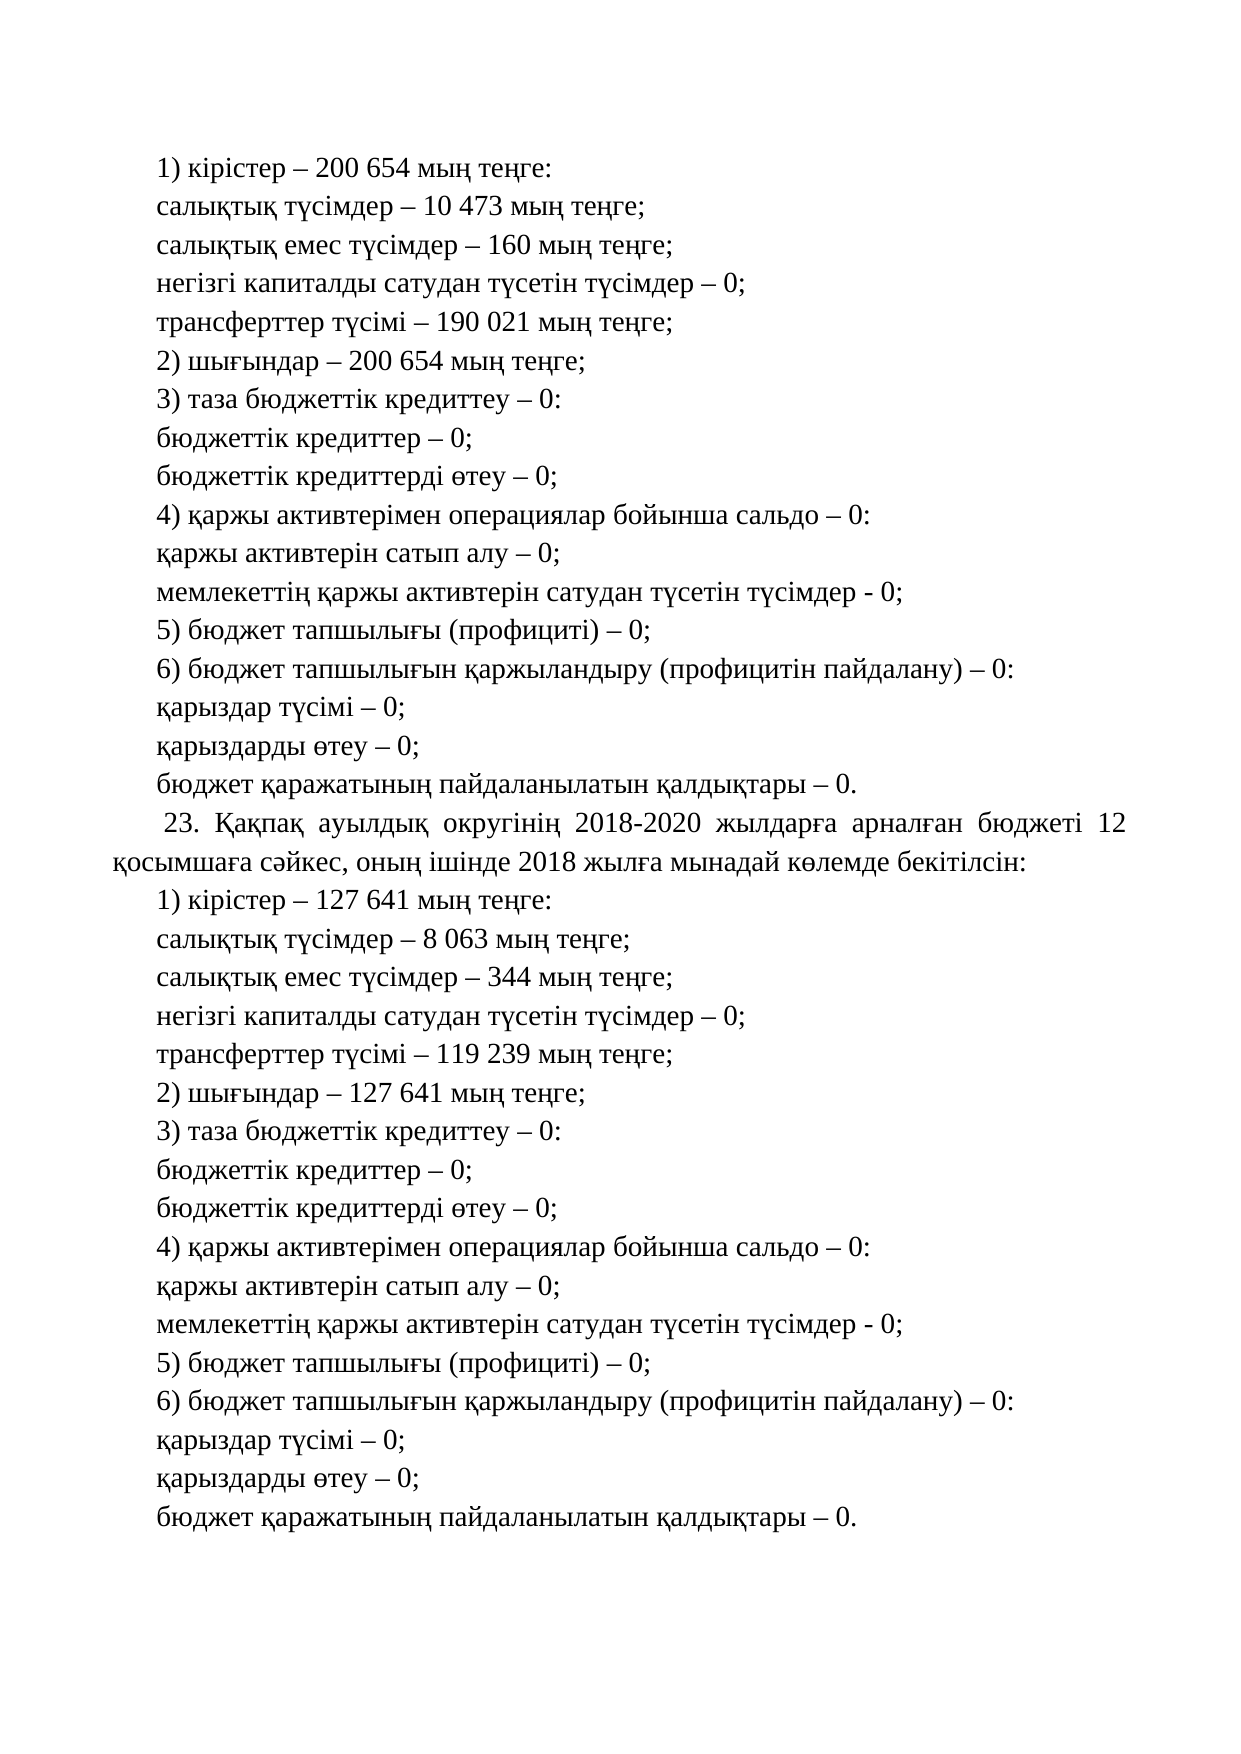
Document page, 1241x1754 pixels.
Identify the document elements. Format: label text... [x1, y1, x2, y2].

text 6) бюджет тапшылығын қаржыландыру (профицитін пайдалану) – 0: [112, 1383, 1128, 1417]
text қарыздар түсімі – 0; [112, 1422, 1128, 1455]
text бюджет қаражатының пайдаланылатын қалдықтары – 0. [112, 767, 1128, 800]
text салықтық емес түсiмдер – 344 мың теңге; [112, 959, 1128, 993]
text 1) кiрiстер – 200 654 мың теңге: [112, 150, 1128, 183]
text бюджеттік кредиттерді өтеу – 0; [112, 1191, 1128, 1224]
text қарыздарды өтеу – 0; [112, 728, 1128, 762]
text қаржы активтерін сатып алу – 0; [112, 1268, 1128, 1301]
text қаржы активтерін сатып алу – 0; [112, 535, 1128, 569]
text 3) таза бюджеттік кредиттеу – 0: [112, 1113, 1128, 1147]
text 5) бюджет тапшылығы (профициті) – 0; [112, 612, 1128, 646]
text 6) бюджет тапшылығын қаржыландыру (профицитін пайдалану) – 0: [112, 651, 1128, 684]
text мемлекеттің қаржы активтерін сатудан түсетін түсімдер - 0; [112, 574, 1128, 607]
text бюджеттік кредиттер – 0; [112, 1152, 1128, 1186]
text 23. Қақпақ ауылдық округінің 2018-2020 жылдарға арналған бюджеті 12 қосымшаға сәйкес, оның ішінде 2018 жылға мынадай көлемде бекітілсін: [112, 805, 1128, 877]
text негізгі капиталды сатудан түсетін түсімдер – 0; [112, 266, 1128, 299]
text трансферттер түсiмi – 190 021 мың теңге; [112, 304, 1128, 338]
text 1) кiрiстер – 127 641 мың теңге: [112, 882, 1128, 916]
text 4) қаржы активтерімен операциялар бойынша сальдо – 0: [112, 497, 1128, 530]
text салықтық түсiмдер – 8 063 мың теңге; [112, 921, 1128, 954]
text 5) бюджет тапшылығы (профициті) – 0; [112, 1345, 1128, 1378]
text қарыздарды өтеу – 0; [112, 1460, 1128, 1494]
text 2) шығындар – 127 641 мың теңге; [112, 1075, 1128, 1108]
text 4) қаржы активтерімен операциялар бойынша сальдо – 0: [112, 1229, 1128, 1263]
text трансферттер түсiмi – 119 239 мың теңге; [112, 1036, 1128, 1070]
text салықтық емес түсiмдер – 160 мың теңге; [112, 227, 1128, 261]
text негізгі капиталды сатудан түсетін түсімдер – 0; [112, 998, 1128, 1031]
text мемлекеттің қаржы активтерін сатудан түсетін түсімдер - 0; [112, 1306, 1128, 1340]
text бюджеттік кредиттерді өтеу – 0; [112, 458, 1128, 492]
text бюджет қаражатының пайдаланылатын қалдықтары – 0. [112, 1499, 1128, 1532]
text бюджеттік кредиттер – 0; [112, 420, 1128, 453]
text 3) таза бюджеттік кредиттеу – 0: [112, 381, 1128, 415]
text салықтық түсiмдер – 10 473 мың теңге; [112, 188, 1128, 222]
text 2) шығындар – 200 654 мың теңге; [112, 343, 1128, 376]
text қарыздар түсімі – 0; [112, 689, 1128, 723]
